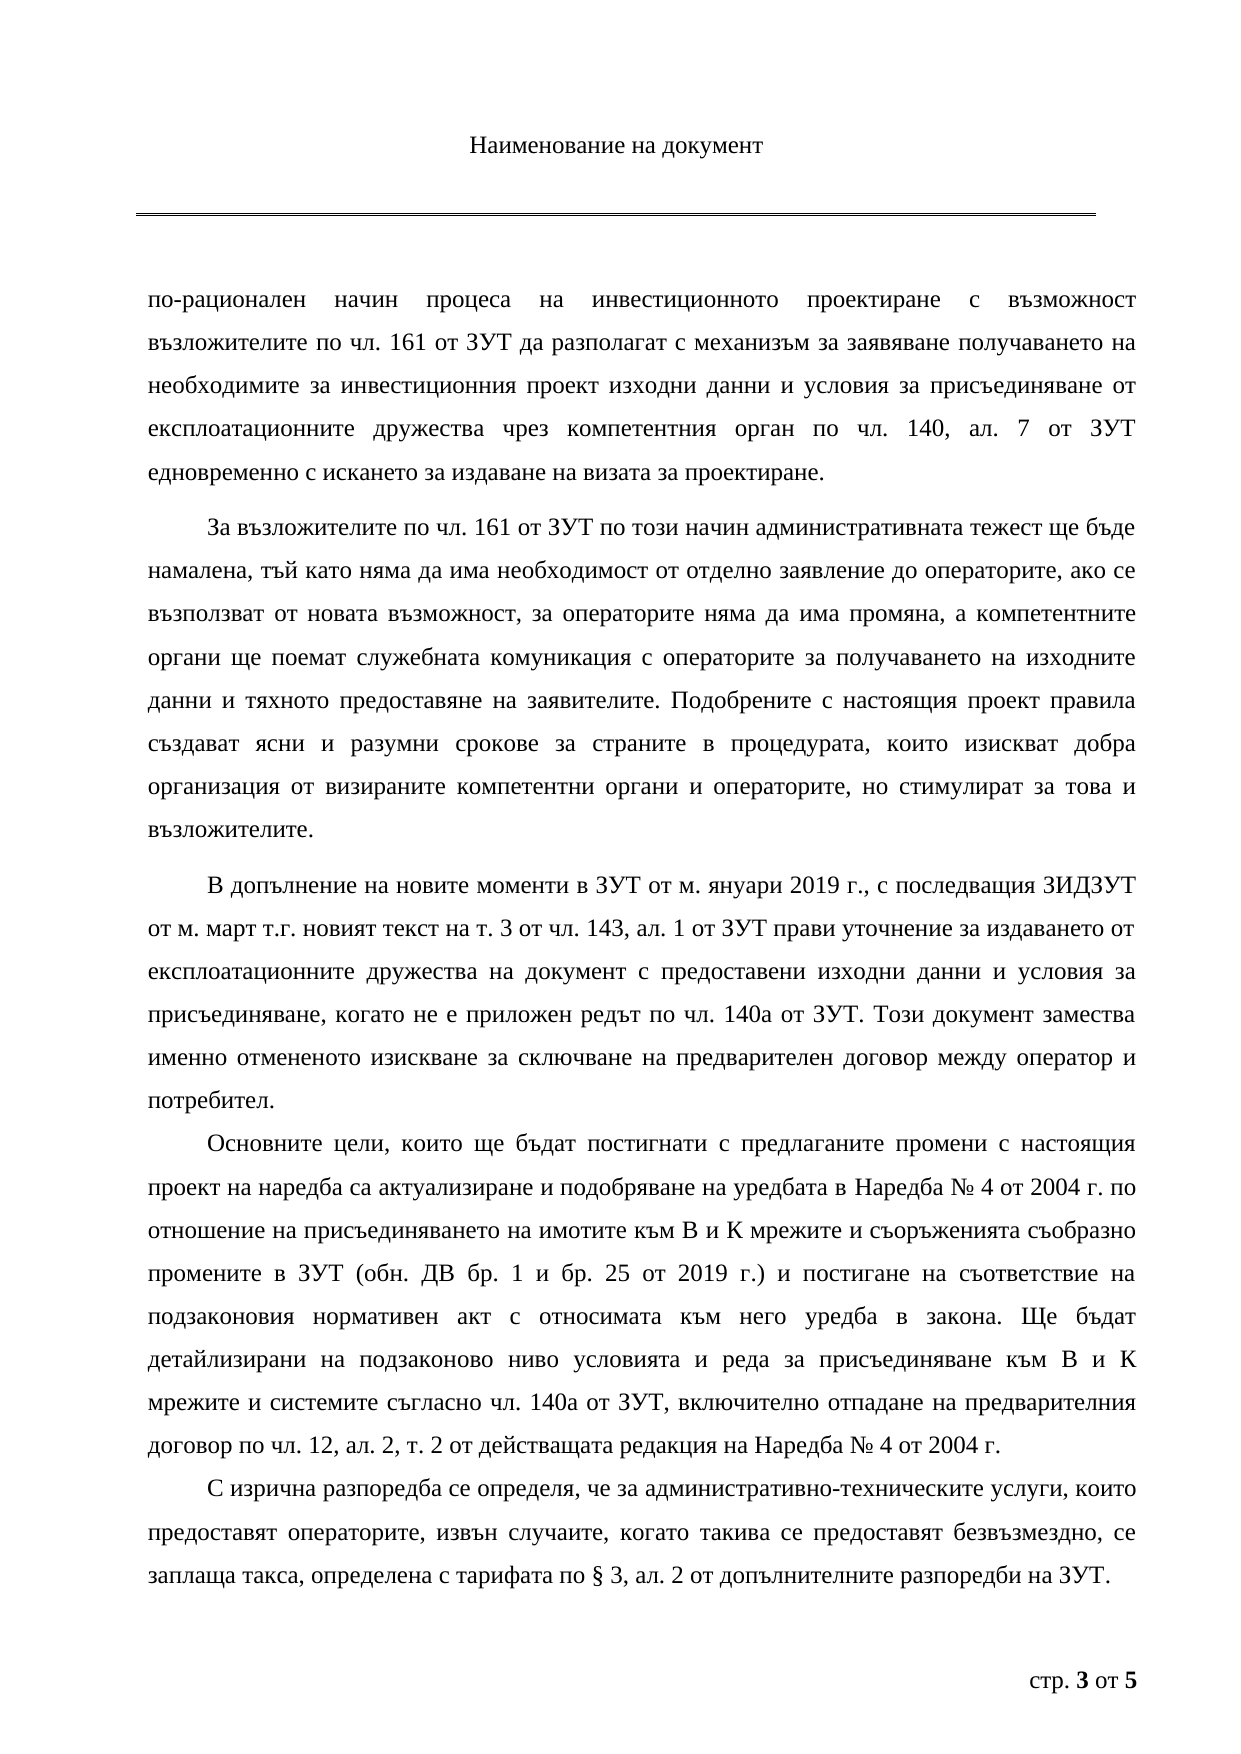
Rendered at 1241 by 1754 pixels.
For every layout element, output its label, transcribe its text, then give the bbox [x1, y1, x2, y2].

text За възложителите по чл. 161 от ЗУТ по този начин административната тежест ще бъде намалена, тъй като няма да има необходимост от отделно заявление до операторите, ако се възползват от новата възможност, за операторите няма да има промяна, а компетентните органи ще поемат служебната комуникация с операторите за получаването на изходните данни и тяхното предоставяне на заявителите. Подобрените с настоящия проект правила създават ясни и разумни срокове за страните в процедурата, които изискват добра организация от визираните компетентни органи и операторите, но стимулират за това и възложителите. [148, 512, 1137, 843]
text В допълнение на новите моменти в ЗУТ от м. януари 2019 г., с последващия ЗИДЗУТ от м. март т.г. новият текст на т. 3 от чл. 143, ал. 1 от ЗУТ прави уточнение за издаването от експлоатационните дружества на документ с предоставени изходни данни и условия за присъединяване, когато не е приложен редът по чл. 140а от ЗУТ. Този документ замества именно отмененото изискване за сключване на предварителен договор между оператор и потребител. [148, 870, 1137, 1114]
text С изрична разпоредба се определя, че за административно-техническите услуги, които предоставят операторите, извън случаите, когато такива се предоставят безвъзмездно, се заплаща такса, определена с тарифата по § 3, ал. 2 от допълнителните разпоредби на ЗУТ. [148, 1473, 1137, 1588]
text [148, 284, 1137, 485]
text Основните цели, които ще бъдат постигнати с предлаганите промени с настоящия проект на наредба са актуализиране и подобряване на уредбата в Наредба № 4 от 2004 г. по отношение на присъединяването на имотите към В и К мрежите и съоръженията съобразно промените в ЗУТ (обн. ДВ бр. 1 и бр. 25 от 2019 г.) и постигане на съответствие на подзаконовия нормативен акт с относимата към него уредба в закона. Ще бъдат детайлизирани на подзаконово ниво условията и реда за присъединяване към В и К мрежите и системите съгласно чл. 140а от ЗУТ, включително отпадане на предварителния договор по чл. 12, ал. 2, т. 2 от действащата редакция на Наредба № 4 от 2004 г. [148, 1128, 1137, 1459]
